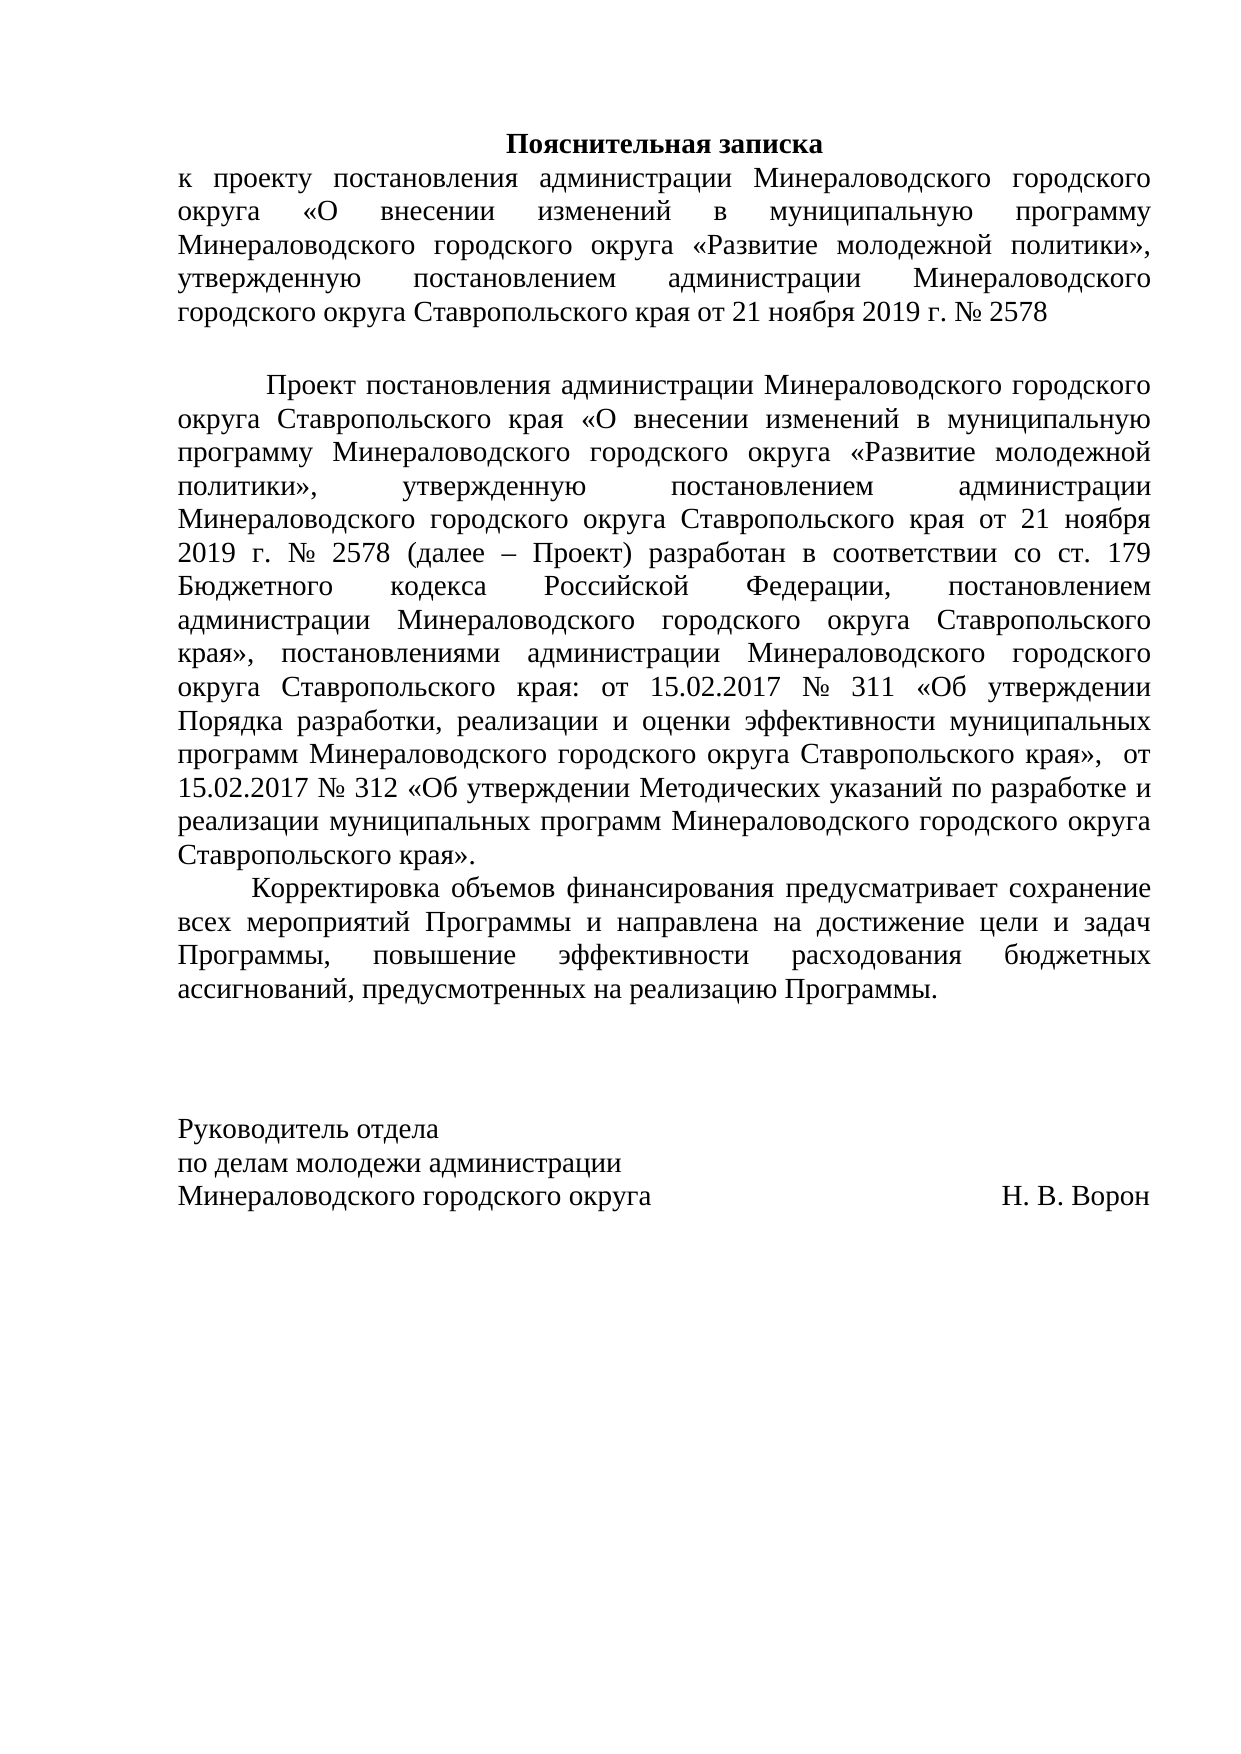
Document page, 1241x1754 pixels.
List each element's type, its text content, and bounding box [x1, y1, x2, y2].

text Минераловодского городского округа Н. В. Ворон [177, 1178, 1152, 1212]
subtitle Корректировка объемов финансирования предусматривает сохранение всех мероприятий Программы и направлена на достижение цели и задач Программы, повышение эффективности расходования бюджетных ассигнований, предусмотренных на реализацию Программы. [177, 870, 1152, 1004]
text по делам молодежи администрации [177, 1145, 1152, 1178]
text Руководитель отдела [177, 1111, 1152, 1145]
text к проекту постановления администрации Минераловодского городского округа «О внесении изменений в муниципальную программу Минераловодского городского округа «Развитие молодежной политики», утвержденную постановлением администрации Минераловодского городского округа Ставропольского края от 21 ноября 2019 г. № 2578 [177, 160, 1152, 327]
text Проект постановления администрации Минераловодского городского округа Ставропольского края «О внесении изменений в муниципальную программу Минераловодского городского округа «Развитие молодежной политики», утвержденную постановлением администрации Минераловодского городского округа Ставропольского края от 21 ноября 2019 г. № 2578 (далее – Проект) разработан в соответствии со ст. 179 Бюджетного кодекса Российской Федерации, постановлением администрации Минераловодского городского округа Ставропольского края», постановлениями администрации Минераловодского городского округа Ставропольского края: от 15.02.2017 № 311 «Об утверждении Порядка разработки, реализации и оценки эффективности муниципальных программ Минераловодского городского округа Ставропольского края», от 15.02.2017 № 312 «Об утверждении Методических указаний по разработке и реализации муниципальных программ Минераловодского городского округа Ставропольского края». [177, 367, 1152, 870]
text Пояснительная записка [177, 126, 1152, 160]
